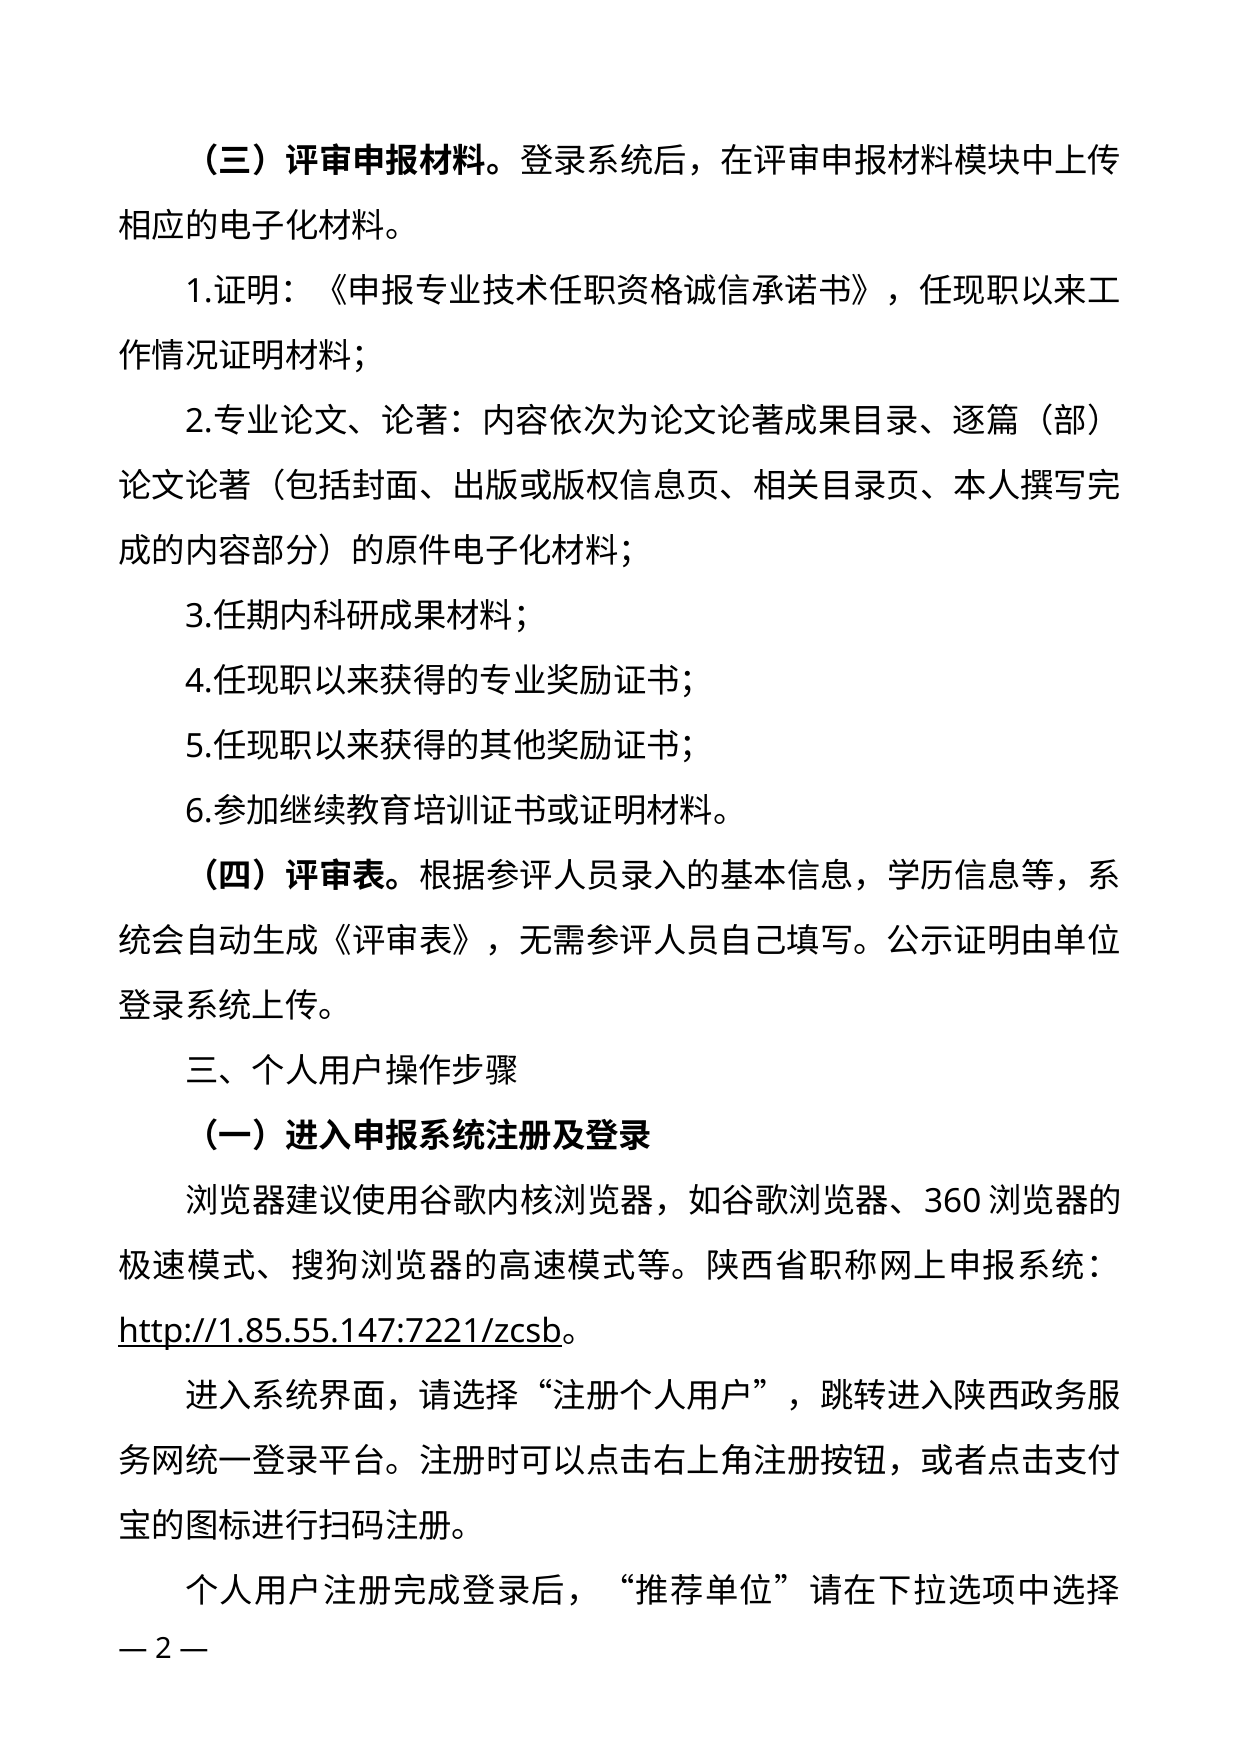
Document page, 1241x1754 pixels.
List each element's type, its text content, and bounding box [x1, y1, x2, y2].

text 5.任现职以来获得的其他奖励证书； [118, 710, 1122, 775]
text 浏览器建议使用谷歌内核浏览器，如谷歌浏览器、360浏览器的极速模式、搜狗浏览器的高速模式等。陕西省职称网上申报系统：http://1.85.55.147:7221/zcsb。 [118, 1165, 1122, 1360]
text （四）评审表。根据参评人员录入的基本信息，学历信息等，系统会自动生成《评审表》，无需参评人员自己填写。公示证明由单位登录系统上传。 [118, 840, 1122, 1035]
text （三）评审申报材料。登录系统后，在评审申报材料模块中上传相应的电子化材料。 [118, 125, 1122, 255]
text 2.专业论文、论著：内容依次为论文论著成果目录、逐篇（部）论文论著（包括封面、出版或版权信息页、相关目录页、本人撰写完成的内容部分）的原件电子化材料； [118, 385, 1122, 580]
text 三、个人用户操作步骤 [118, 1035, 1122, 1100]
text 进入系统界面，请选择“注册个人用户”，跳转进入陕西政务服务网统一登录平台。注册时可以点击右上角注册按钮，或者点击支付宝的图标进行扫码注册。 [118, 1360, 1122, 1555]
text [118, 1555, 1122, 1620]
text （一）进入申报系统注册及登录 [118, 1100, 1122, 1165]
text 4.任现职以来获得的专业奖励证书； [118, 645, 1122, 710]
text 6.参加继续教育培训证书或证明材料。 [118, 775, 1122, 840]
text 3.任期内科研成果材料； [118, 580, 1122, 645]
text 1.证明：《申报专业技术任职资格诚信承诺书》，任现职以来工作情况证明材料； [118, 255, 1122, 385]
